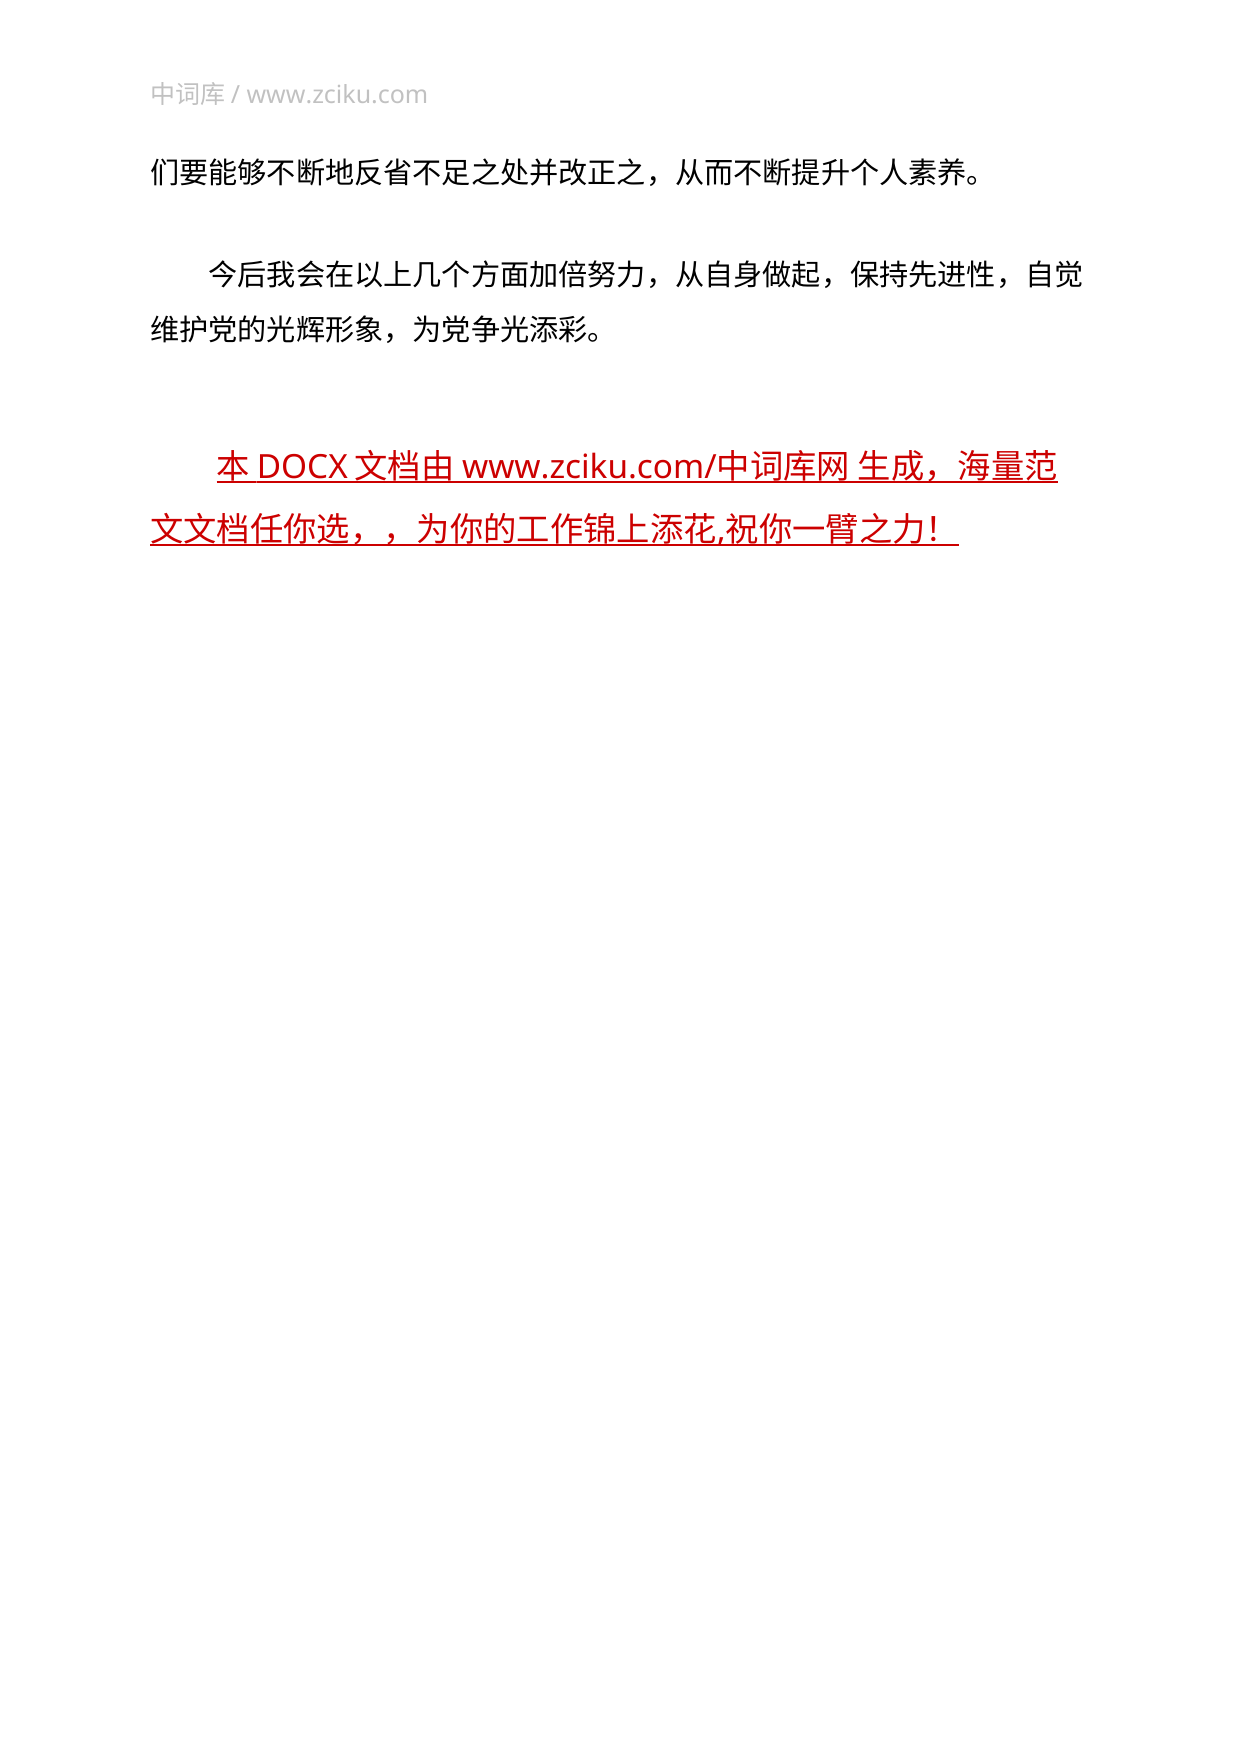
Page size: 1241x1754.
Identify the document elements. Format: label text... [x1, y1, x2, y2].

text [150, 150, 1090, 192]
text 今后我会在以上几个方面加倍努力，从自身做起，保持先进性，自觉维护党的光辉形象，为党争光添彩。 [150, 252, 1090, 349]
text 本DOCX文档由 www.zciku.com/中词库网 生成，海量范文文档任你选，，为你的工作锦上添花,祝你一臂之力！ [150, 440, 1090, 551]
